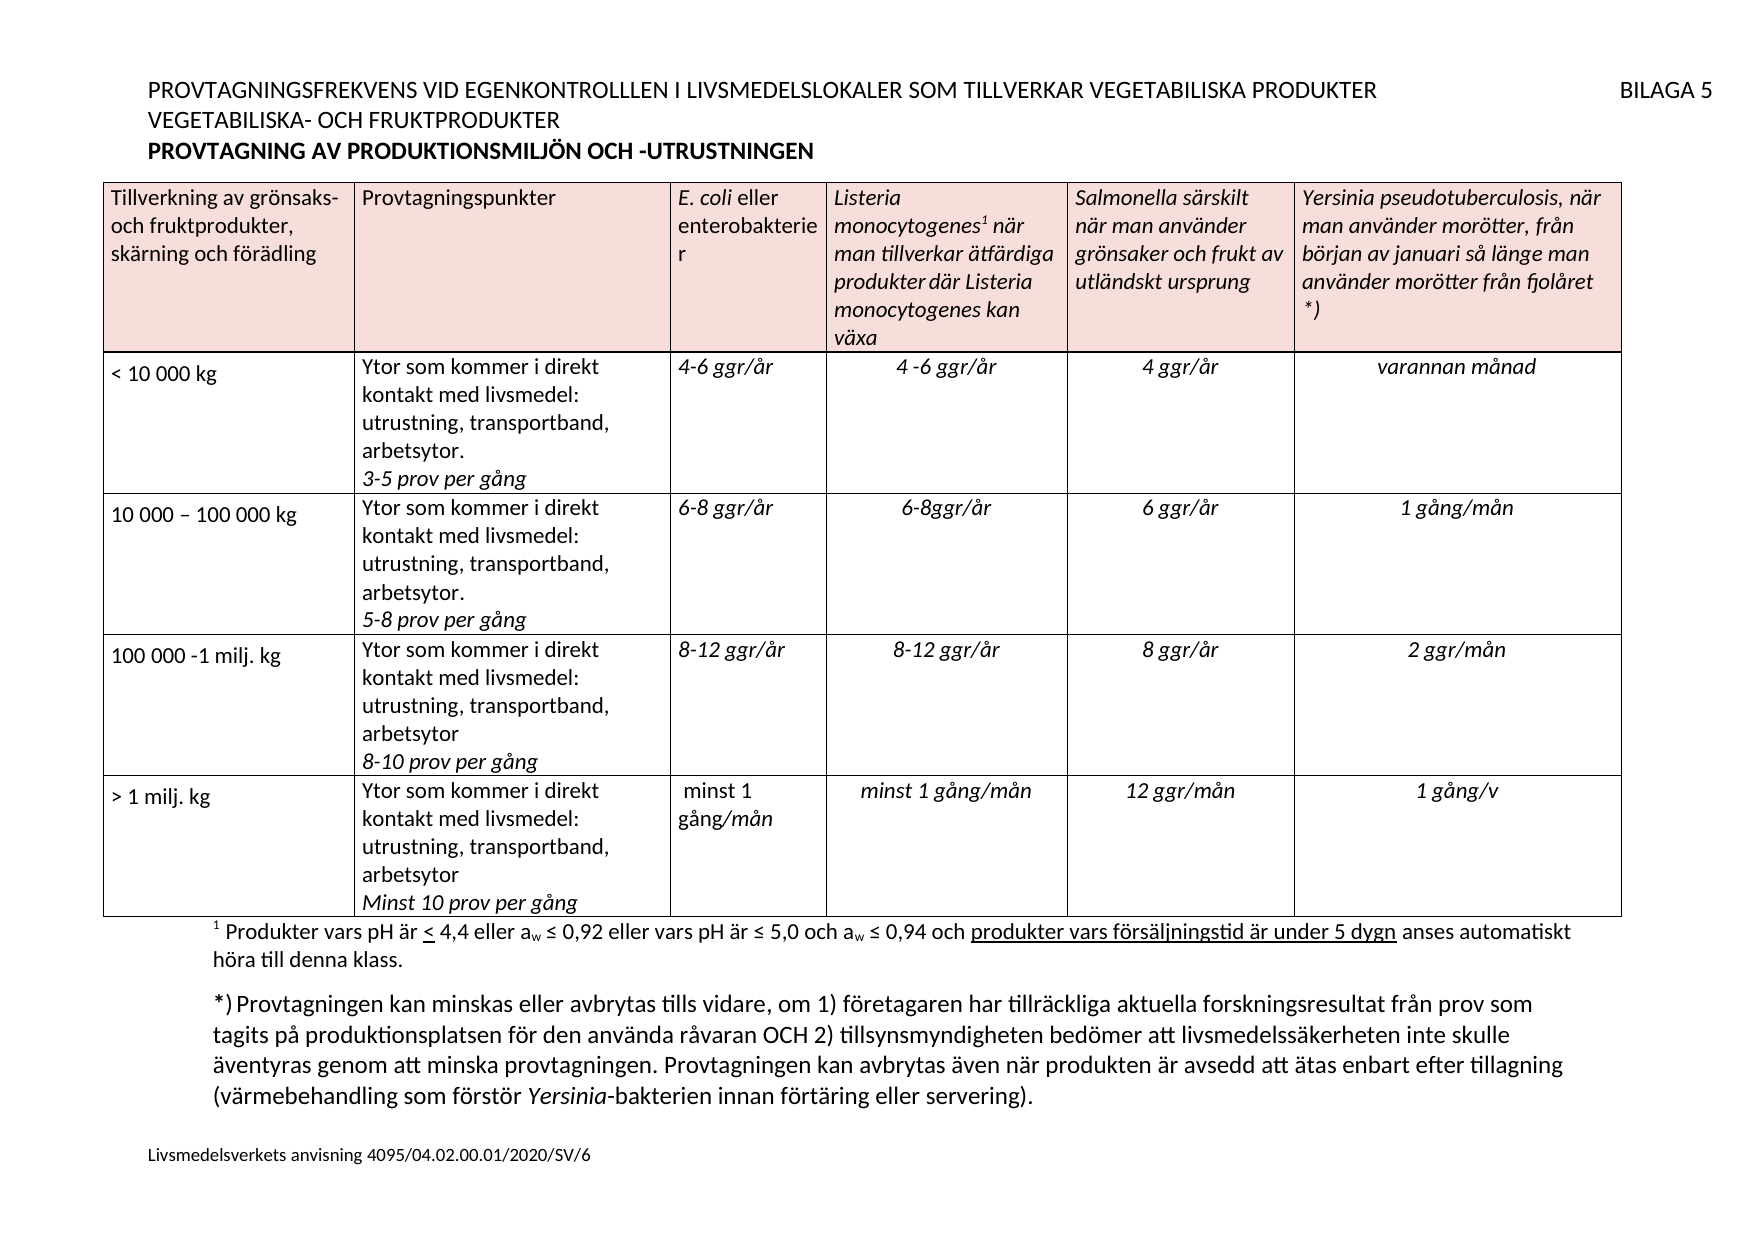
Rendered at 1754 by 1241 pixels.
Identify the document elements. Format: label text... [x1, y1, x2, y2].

table_cell < 10 000 kg [104, 353, 354, 492]
table_cell Ytor som kommer i direkt kontakt med livsmedel: utrustning, transportband, arbetsytor. 3-5 prov per gång [355, 353, 670, 492]
table_cell 100 000 -1 milj. kg [104, 635, 354, 775]
text *) Provtagningen kan minskas eller avbrytas tills vidare, om 1) företagaren har tillräckliga aktuella forskningsresultat från prov som tagits på produktionsplatsen för den använda råvaran OCH 2) tillsynsmyndigheten bedömer att livsmedelssäkerheten inte skulle äventyras genom att minska provtagningen. Provtagningen kan avbrytas även när produkten är avsedd att ätas enbart efter tillagning (värmebehandling som förstör Yersinia-bakterien innan förtäring eller servering). [213, 988, 1577, 1110]
text 1 Produkter vars pH är < 4,4 eller aw ≤ 0,92 eller vars pH är ≤ 5,0 och aw ≤ 0,94 och produkter vars försäljningstid är under 5 dygn anses automatiskt höra till denna klass. [213, 917, 1577, 973]
table_cell minst 1 gång/mån [671, 776, 826, 916]
table_cell 8-12 ggr/år [827, 635, 1067, 775]
table_header Provtagningspunkter [355, 183, 670, 351]
table_cell > 1 milj. kg [104, 776, 354, 916]
table_cell 4 -6 ggr/år [827, 353, 1067, 492]
table_cell 12 ggr/mån [1068, 776, 1294, 916]
table_cell minst 1 gång/mån [827, 776, 1067, 916]
table_header E. coli eller enterobakterier [671, 183, 826, 351]
table_cell 2 ggr/mån [1295, 635, 1621, 775]
table_cell 6 ggr/år [1068, 494, 1294, 634]
table_cell Ytor som kommer i direkt kontakt med livsmedel: utrustning, transportband, arbetsytor 8-10 prov per gång [355, 635, 670, 775]
table_cell 6-8ggr/år [827, 494, 1067, 634]
table_cell 4 ggr/år [1068, 353, 1294, 492]
table_header Yersinia pseudotuberculosis, när man använder morötter, från början av januari så länge man använder morötter från fjolåret *) [1295, 183, 1621, 351]
table_cell 4-6 ggr/år [671, 353, 826, 492]
table_cell varannan månad [1295, 353, 1621, 492]
table_cell 8-12 ggr/år [671, 635, 826, 775]
table_header Listeria monocytogenes1 när man tillverkar ätfärdiga produkter där Listeria monocytogenes kan växa [827, 183, 1067, 351]
table_cell 1 gång/mån [1295, 494, 1621, 634]
table_cell 6-8 ggr/år [671, 494, 826, 634]
table_cell 8 ggr/år [1068, 635, 1294, 775]
table_header Tillverkning av grönsaks- och fruktprodukter, skärning och förädling [104, 183, 354, 351]
table_cell Ytor som kommer i direkt kontakt med livsmedel: utrustning, transportband, arbetsytor. 5-8 prov per gång [355, 494, 670, 634]
table_cell 1 gång/v [1295, 776, 1621, 916]
table_cell 10 000 – 100 000 kg [104, 494, 354, 634]
table_cell Ytor som kommer i direkt kontakt med livsmedel: utrustning, transportband, arbetsytor Minst 10 prov per gång [355, 776, 670, 916]
table_header Salmonella särskilt när man använder grönsaker och frukt av utländskt ursprung [1068, 183, 1294, 351]
